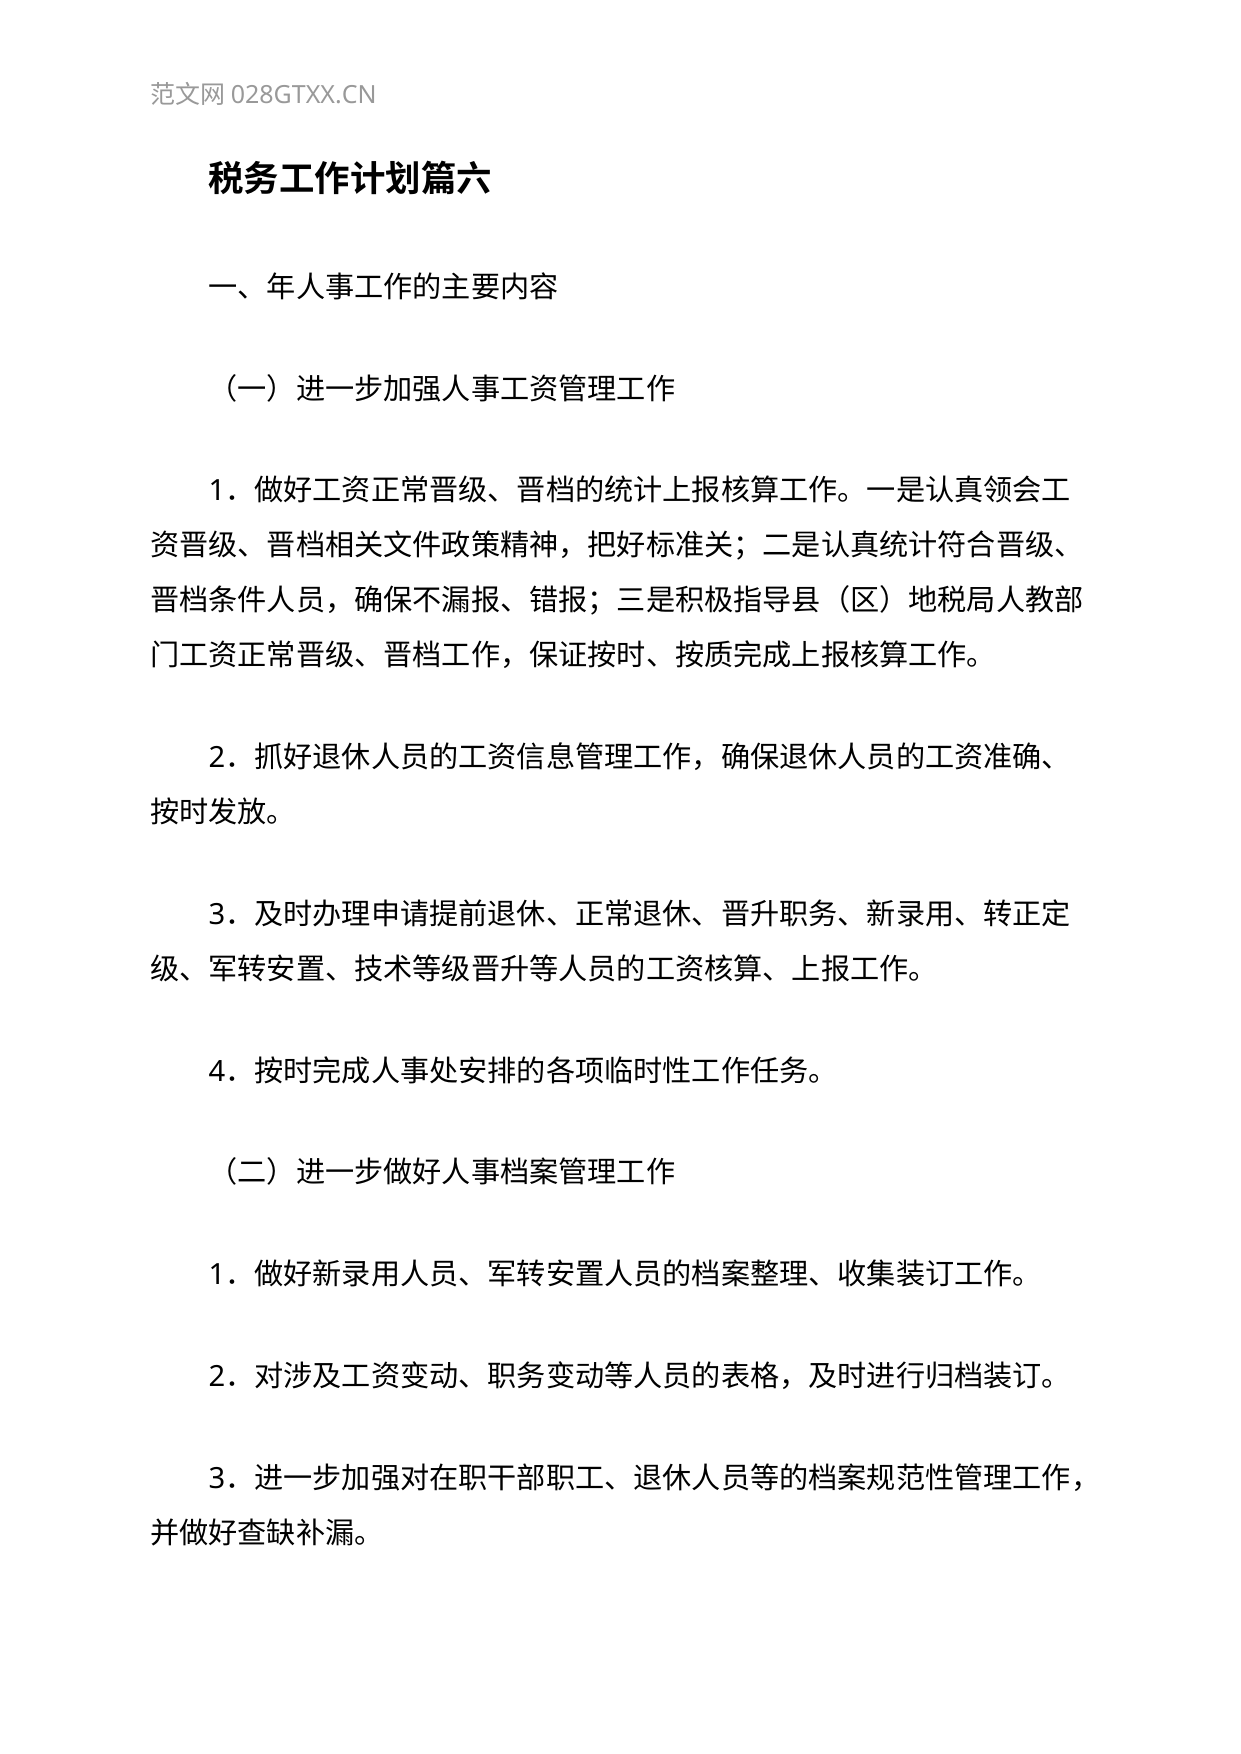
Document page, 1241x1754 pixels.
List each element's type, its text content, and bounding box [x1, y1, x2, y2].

text 一、年人事工作的主要内容 [150, 263, 1090, 306]
text 2．抓好退休人员的工资信息管理工作，确保退休人员的工资准确、按时发放。 [150, 733, 1090, 831]
text 3．进一步加强对在职干部职工、退休人员等的档案规范性管理工作，并做好查缺补漏。 [150, 1455, 1090, 1552]
text （一）进一步加强人事工资管理工作 [150, 365, 1090, 407]
text （二）进一步做好人事档案管理工作 [150, 1149, 1090, 1191]
text 3．及时办理申请提前退休、正常退休、晋升职务、新录用、转正定级、军转安置、技术等级晋升等人员的工资核算、上报工作。 [150, 890, 1090, 988]
text 税务工作计划篇六 [150, 150, 1090, 201]
text 1．做好新录用人员、军转安置人员的档案整理、收集装订工作。 [150, 1251, 1090, 1293]
text 2．对涉及工资变动、职务变动等人员的表格，及时进行归档装订。 [150, 1353, 1090, 1395]
text 4．按时完成人事处安排的各项临时性工作任务。 [150, 1047, 1090, 1089]
text 1．做好工资正常晋级、晋档的统计上报核算工作。一是认真领会工资晋级、晋档相关文件政策精神，把好标准关；二是认真统计符合晋级、晋档条件人员，确保不漏报、错报；三是积极指导县（区）地税局人教部门工资正常晋级、晋档工作，保证按时、按质完成上报核算工作。 [150, 467, 1090, 674]
